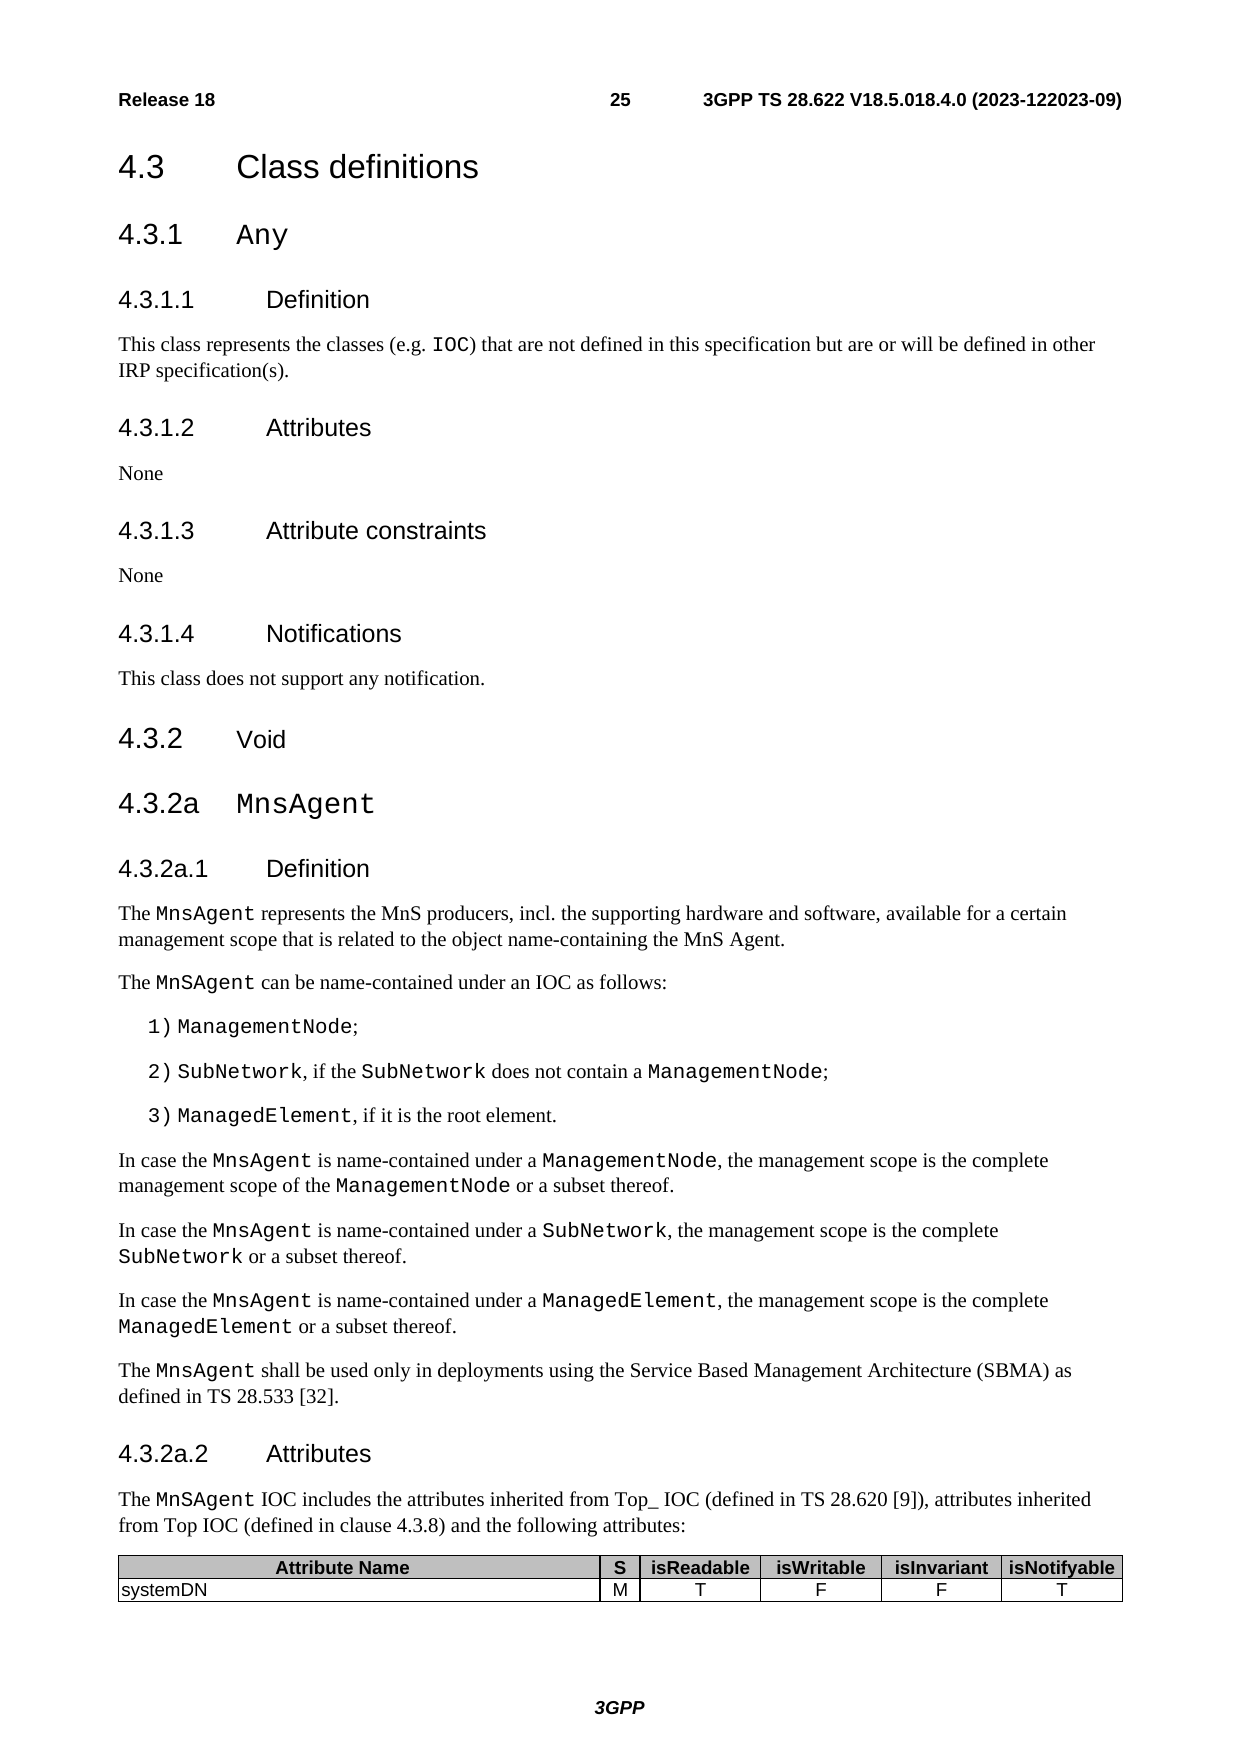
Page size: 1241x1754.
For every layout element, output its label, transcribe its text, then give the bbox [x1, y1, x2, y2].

text This class represents the classes (e.g. IOC) that are not defined in this specification but are or will be defined in other IRP specification(s). [118, 332, 1122, 382]
subtitle 4.3.1 Any [118, 217, 1122, 253]
text The MnSAgent can be name-contained under an IOC as follows: [118, 970, 1122, 996]
table_header isWritable [761, 1556, 881, 1578]
table_cell T [641, 1579, 760, 1601]
table_header S [601, 1556, 639, 1578]
table_header isNotifyable [1002, 1556, 1122, 1578]
table_header isReadable [641, 1556, 760, 1578]
subtitle 4.3.1.2 Attributes [118, 413, 1122, 442]
text In case the MnsAgent is name-contained under a SubNetwork, the management scope is the complete SubNetwork or a subset thereof. [118, 1218, 1122, 1269]
text The MnsAgent shall be used only in deployments using the Service Based Management Architecture (SBMA) as defined in TS 28.533 [32]. [118, 1358, 1122, 1408]
text 2) SubNetwork, if the SubNetwork does not contain a ManagementNode; [148, 1059, 1122, 1084]
subtitle 4.3.1.3 Attribute constraints [118, 516, 1122, 545]
text The MnSAgent IOC includes the attributes inherited from Top_ IOC (defined in TS 28.620 [9]), attributes inherited from Top IOC (defined in clause 4.3.8) and the following attributes: [118, 1487, 1122, 1537]
subtitle 4.3.1.1 Definition [118, 284, 1122, 313]
subtitle 4.3.2a MnsAgent [118, 786, 1122, 822]
table_cell F [761, 1579, 881, 1601]
text The MnsAgent represents the MnS producers, incl. the supporting hardware and software, available for a certain management scope that is related to the object name-containing the MnS Agent. [118, 901, 1122, 951]
text 1) ManagementNode; [148, 1014, 1122, 1040]
table_header Attribute Name [119, 1556, 599, 1578]
subtitle 4.3.2 Void [118, 722, 1122, 755]
text 3) ManagedElement, if it is the root element. [148, 1103, 1122, 1129]
subtitle 4.3 Class definitions [118, 147, 1122, 186]
text In case the MnsAgent is name-contained under a ManagementNode, the management scope is the complete management scope of the ManagementNode or a subset thereof. [118, 1148, 1122, 1199]
text None [118, 461, 1122, 485]
subtitle 4.3.2a.1 Definition [118, 854, 1122, 882]
table_cell T [1002, 1579, 1122, 1601]
table_cell M [601, 1579, 639, 1601]
table_cell F [882, 1579, 1001, 1601]
text This class does not support any notification. [118, 666, 1122, 690]
table_header isInvariant [882, 1556, 1001, 1578]
text In case the MnsAgent is name-contained under a ManagedElement, the management scope is the complete ManagedElement or a subset thereof. [118, 1288, 1122, 1339]
table_cell systemDN [119, 1579, 599, 1601]
subtitle 4.3.1.4 Notifications [118, 619, 1122, 647]
text None [118, 563, 1122, 587]
subtitle 4.3.2a.2 Attributes [118, 1439, 1122, 1468]
